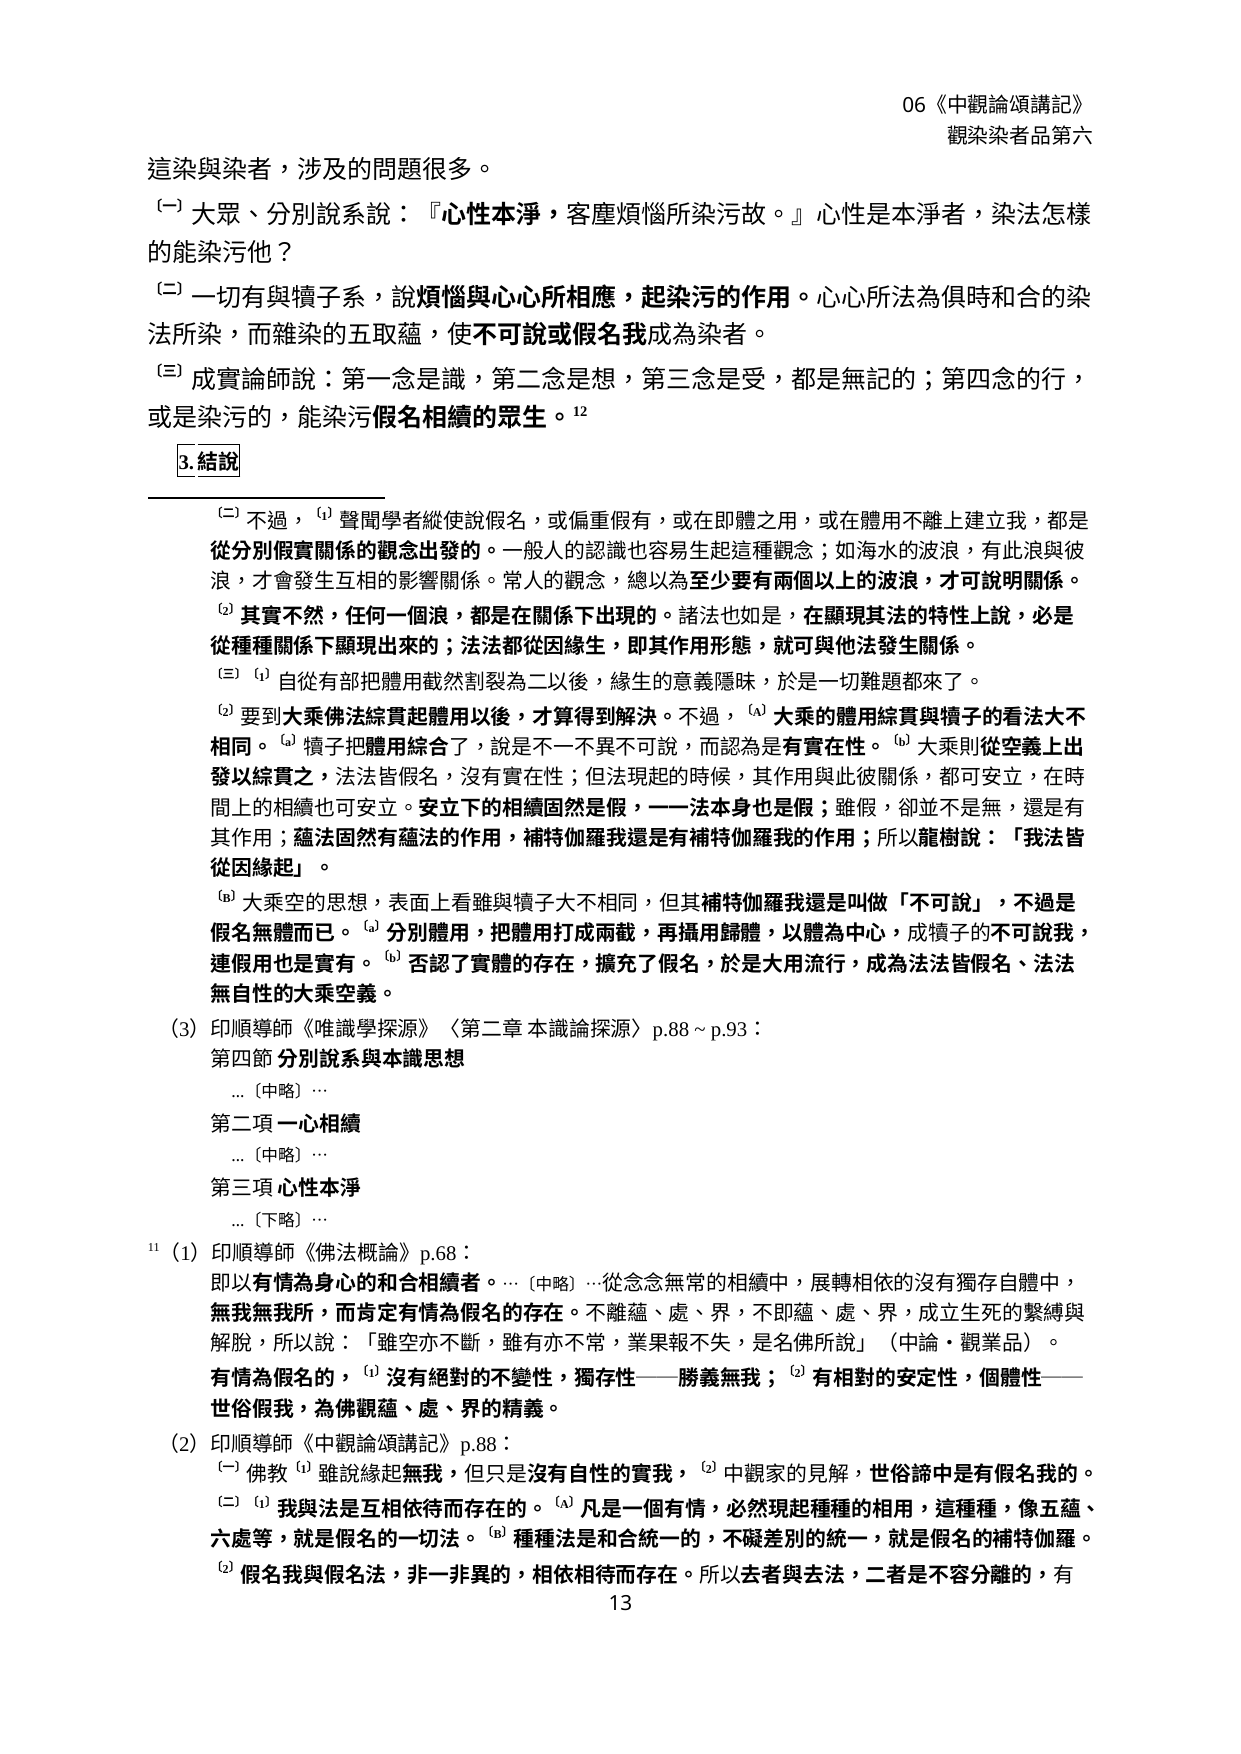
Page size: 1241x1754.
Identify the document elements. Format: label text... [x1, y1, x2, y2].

text 〔一〕大眾、分別說系說：『心性本淨，客塵煩惱所染污故。』心性是本淨者，染法怎樣的能染污他？ [148, 194, 1092, 269]
text 這染與染者，涉及的問題很多。 [148, 149, 1092, 187]
text 〔二〕一切有與犢子系，說煩惱與心心所相應，起染污的作用。心心所法為俱時和合的染法所染，而雜染的五取蘊，使不可說或假名我成為染者。 [148, 277, 1092, 352]
text 〔三〕成實論師說：第一念是識，第二念是想，第三念是受，都是無記的；第四念的行，或是染污的，能染污假名相續的眾生。 [148, 359, 1092, 434]
subtitle 結說 [177, 442, 1092, 479]
